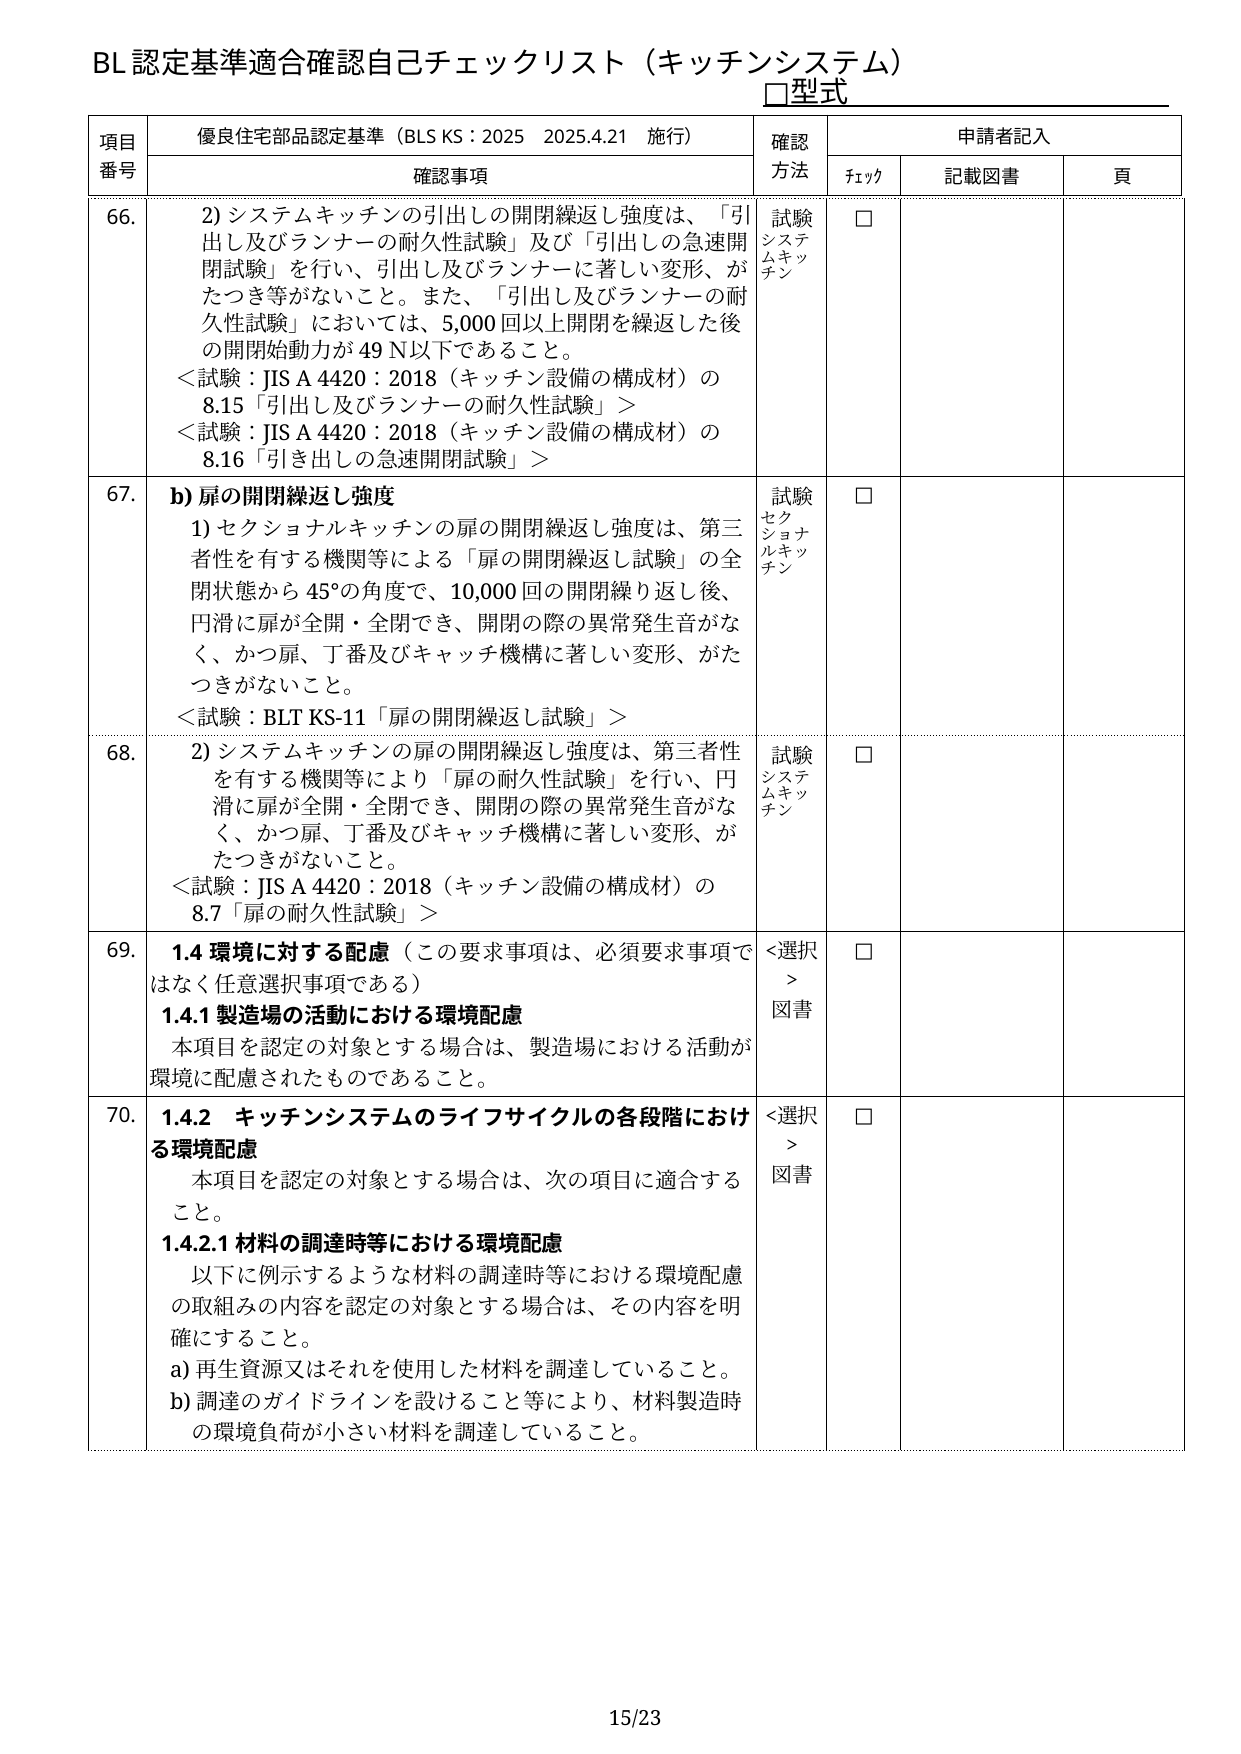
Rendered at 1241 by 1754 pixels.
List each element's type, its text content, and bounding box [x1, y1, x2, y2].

table_cell [1064, 1097, 1184, 1450]
table_cell [89, 735, 146, 931]
table_cell <選択> 図書 [757, 1097, 826, 1450]
table_cell [1064, 735, 1184, 931]
table_cell [1064, 477, 1184, 734]
table_cell 2) システムキッチンの引出しの開閉繰返し強度は、「引出し及びランナーの耐久性試験」及び「引出しの急速開閉試験」を行い、引出し及びランナーに著しい変形、がたつき等がないこと。また、「引出し及びランナーの耐久性試験」においては、5,000回以上開閉を繰返した後の開閉始動力が49Ｎ以下であること。 ＜試験：JIS A 4420：2018（キッチン設備の構成材）の8.15「引出し及びランナーの耐久性試験」＞ ＜試験：JIS A 4420：2018（キッチン設備の構成材）の8.16「引き出しの急速開閉試験」＞ [147, 198, 756, 476]
table_cell □ [827, 932, 900, 1096]
table_cell □ [827, 735, 900, 931]
table_cell [901, 932, 1063, 1096]
table_cell [901, 735, 1063, 931]
table_cell 2) システムキッチンの扉の開閉繰返し強度は、第三者性を有する機関等により「扉の耐久性試験」を行い、円滑に扉が全開・全閉でき、開閉の際の異常発生音がなく、かつ扉、丁番及びキャッチ機構に著しい変形、がたつきがないこと。 ＜試験：JIS A 4420：2018（キッチン設備の構成材）の8.7「扉の耐久性試験」＞ [147, 735, 756, 931]
table_cell 試験 システムキッチン [757, 198, 826, 476]
table_cell [1064, 198, 1184, 476]
table_cell 試験 セクショナルキッチン [757, 477, 826, 734]
table_cell [89, 477, 146, 734]
table_cell 1.4.2 キッチンシステムのライフサイクルの各段階における環境配慮 本項目を認定の対象とする場合は、次の項目に適合すること。 1.4.2.1 材料の調達時等における環境配慮 以下に例示するような材料の調達時等における環境配慮の取組みの内容を認定の対象とする場合は、その内容を明確にすること。 a) 再生資源又はそれを使用した材料を調達していること。 b) 調達のガイドラインを設けること等により、材料製造時の環境負荷が小さい材料を調達していること。 [147, 1097, 756, 1450]
table_cell □ [827, 477, 900, 734]
table_cell □ [827, 1097, 900, 1450]
table_cell □ [827, 198, 900, 476]
table_cell [89, 1097, 146, 1450]
table_cell [901, 1097, 1063, 1450]
table_cell [901, 198, 1063, 476]
table_cell [1064, 932, 1184, 1096]
table_cell 1.4 環境に対する配慮（この要求事項は、必須要求事項ではなく任意選択事項である） 1.4.1 製造場の活動における環境配慮 本項目を認定の対象とする場合は、製造場における活動が環境に配慮されたものであること。 [147, 932, 756, 1096]
table_cell 試験 システムキッチン [757, 735, 826, 931]
table_cell b) 扉の開閉繰返し強度 1) セクショナルキッチンの扉の開閉繰返し強度は、第三者性を有する機関等による「扉の開閉繰返し試験」の全閉状態から45°の角度で、10,000回の開閉繰り返し後、円滑に扉が全開・全閉でき、開閉の際の異常発生音がなく、かつ扉、丁番及びキャッチ機構に著しい変形、がたつきがないこと。 ＜試験：BLT KS-11「扉の開閉繰返し試験」＞ [147, 477, 756, 734]
table_cell <選択> 図書 [757, 932, 826, 1096]
table_cell [89, 198, 146, 476]
table_cell [89, 932, 146, 1096]
table_cell [901, 477, 1063, 734]
